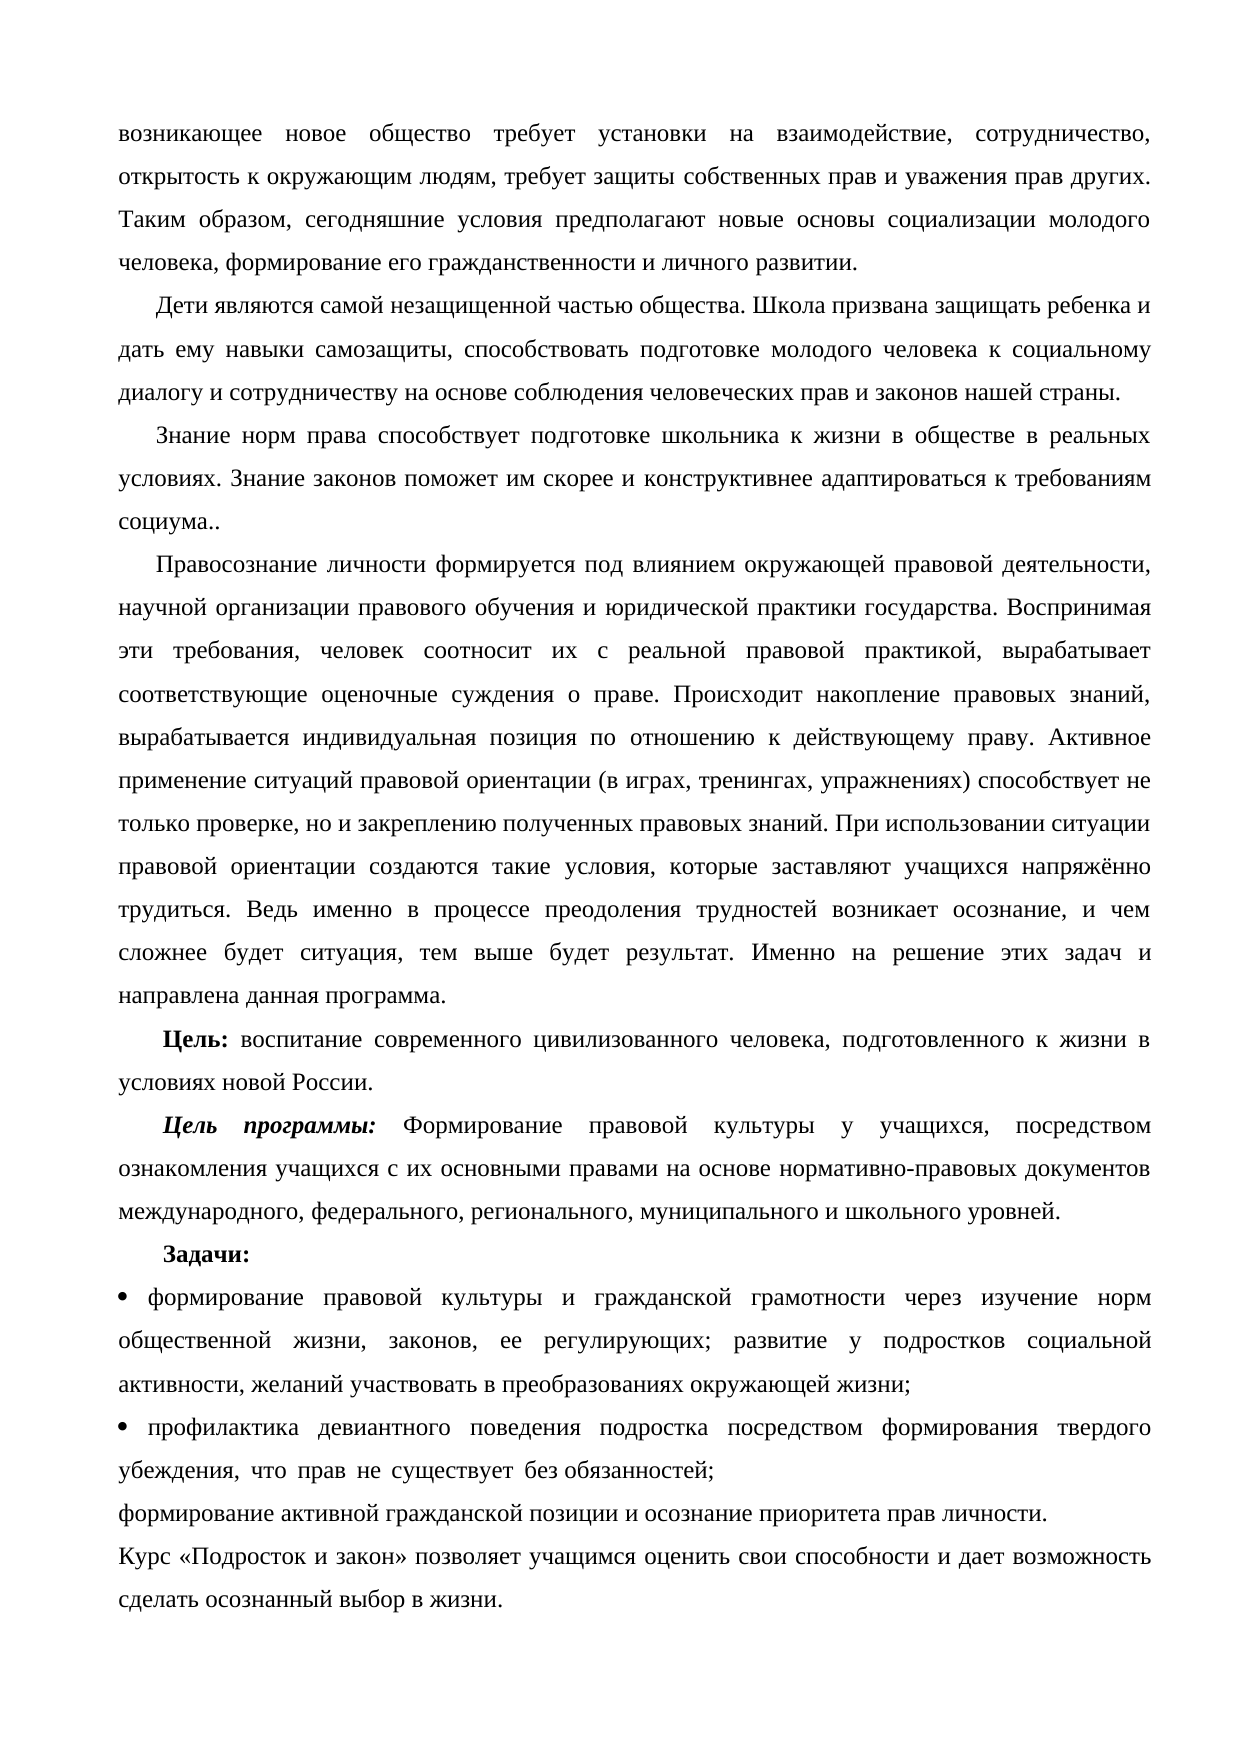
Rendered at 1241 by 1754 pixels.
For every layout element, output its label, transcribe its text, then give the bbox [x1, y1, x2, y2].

text Правосознание личности формируется под влиянием окружающей правовой деятельности, научной организации правового обучения и юридической практики государства. Воспринимая эти требования, человек соотносит их с реальной правовой практикой, вырабатывает соответствующие оценочные суждения о праве. Происходит накопление правовых знаний, вырабатывается индивидуальная позиция по отношению к действующему праву. Активное применение ситуаций правовой ориентации (в играх, тренингах, упражнениях) способствует не только проверке, но и закреплению полученных правовых знаний. При использовании ситуации правовой ориентации создаются такие условия, которые заставляют учащихся напряжённо трудиться. Ведь именно в процессе преодоления трудностей возникает осознание, и чем сложнее будет ситуация, тем выше будет результат. Именно на решение этих задач и направлена данная программа. [118, 549, 1152, 1009]
list формирование правовой культуры и гражданской грамотности через изучение норм общественной жизни, законов, ее регулирующих; развитие у подростков социальной активности, желаний участвовать в преобразованиях окружающей жизни; [118, 1282, 1152, 1397]
text Цель программы: Формирование правовой культуры у учащихся, посредством ознакомления учащихся с их основными правами на основе нормативно-правовых документов международного, федерального, регионального, муниципального и школьного уровней. [118, 1110, 1152, 1225]
text Знание норм права способствует подготовке школьника к жизни в обществе в реальных условиях. Знание законов поможет им скорее и конструктивнее адаптироваться к требованиям социума.. [118, 420, 1152, 535]
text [118, 118, 1152, 276]
text формирование активной гражданской позиции и осознание приоритета прав личности. [118, 1498, 1152, 1527]
subtitle Задачи: [118, 1239, 1152, 1268]
list профилактика девиантного поведения подростка посредством формирования твердого убеждения, что прав не существует без обязанностей; [118, 1412, 1152, 1484]
text Курс «Подросток и закон» позволяет учащимся оценить свои способности и дает возможность сделать осознанный выбор в жизни. [118, 1541, 1152, 1613]
text Цель: воспитание современного цивилизованного человека, подготовленного к жизни в условиях новой России. [118, 1024, 1152, 1096]
text Дети являются самой незащищенной частью общества. Школа призвана защищать ребенка и дать ему навыки самозащиты, способствовать подготовке молодого человека к социальному диалогу и сотрудничеству на основе соблюдения человеческих прав и законов нашей страны. [118, 291, 1152, 406]
